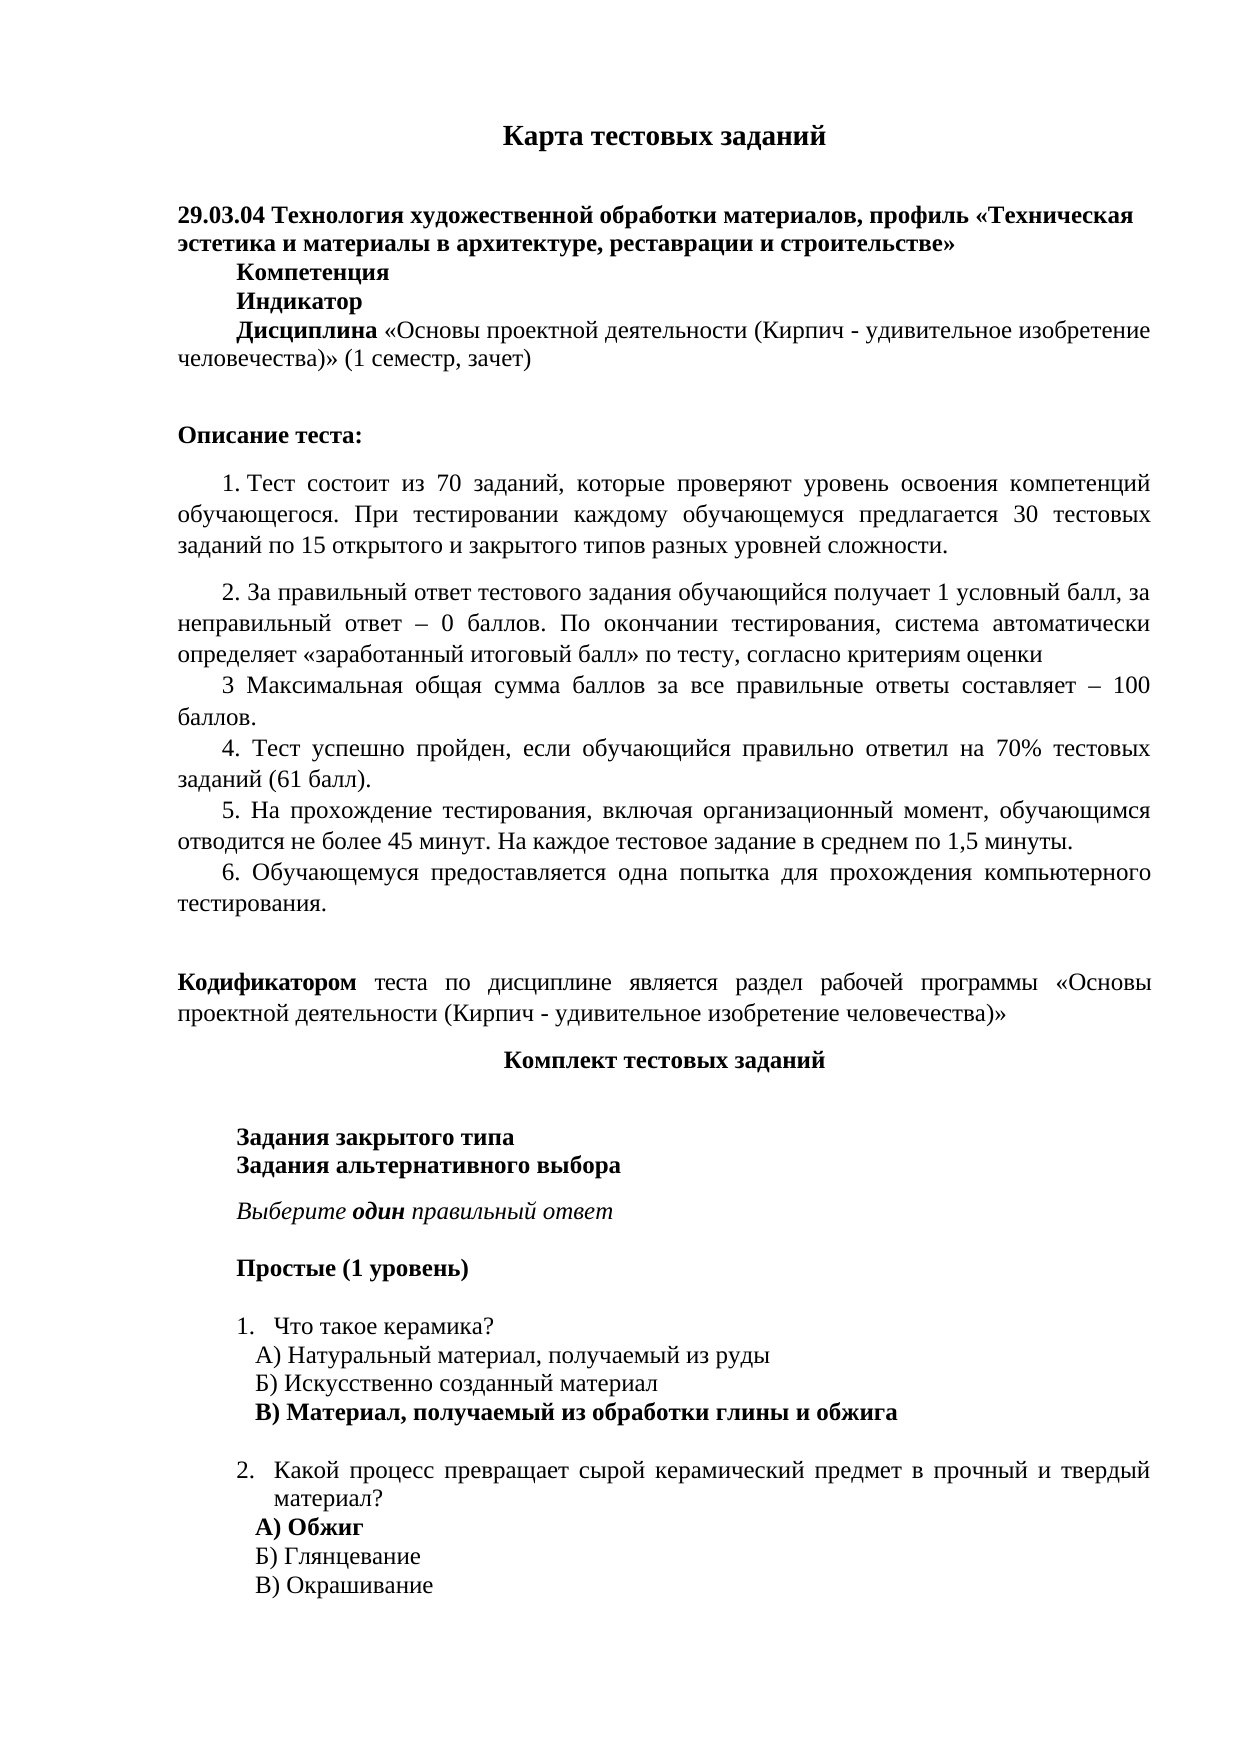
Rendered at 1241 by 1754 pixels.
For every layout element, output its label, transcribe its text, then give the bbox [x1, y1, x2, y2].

text А) Натуральный материал, получаемый из руды [236, 1340, 1152, 1368]
text Компетенция [177, 257, 1152, 286]
text Б) Глянцевание [236, 1541, 1152, 1570]
text Простые (1 уровень) [177, 1253, 1152, 1282]
text Индикатор [177, 286, 1152, 315]
text 3 Максимальная общая сумма баллов за все правильные ответы составляет – 100 баллов. [177, 671, 1152, 730]
text 4. Тест успешно пройден, если обучающийся правильно ответил на 70% тестовых заданий (61 балл). [177, 733, 1152, 792]
text Дисциплина «Основы проектной деятельности (Кирпич - удивительное изобретение человечества)» (1 семестр, зачет) [177, 315, 1152, 372]
text 2. За правильный ответ тестового задания обучающийся получает 1 условный балл, за неправильный ответ – 0 баллов. По окончании тестирования, система автоматически определяет «заработанный итоговый балл» по тесту, согласно критериям оценки [177, 577, 1152, 668]
text Задания закрытого типа [177, 1122, 1152, 1151]
text 29.03.04 Технология художественной обработки материалов, профиль «Техническая эстетика и материалы в архитектуре, реставрации и строительстве» [177, 200, 1152, 257]
text Задания альтернативного выбора [177, 1151, 1152, 1179]
list Что такое керамика? [236, 1311, 1152, 1340]
list Какой процесс превращает сырой керамический предмет в прочный и твердый материал? [236, 1455, 1152, 1512]
text 5. На прохождение тестирования, включая организационный момент, обучающимся отводится не более 45 минут. На каждое тестовое задание в среднем по 1,5 минуты. [177, 795, 1152, 854]
text В) Материал, получаемый из обработки глины и обжига [236, 1397, 1152, 1426]
text Комплект тестовых заданий [177, 1045, 1152, 1074]
text Б) Искусственно созданный материал [236, 1368, 1152, 1397]
text 6. Обучающемуся предоставляется одна попытка для прохождения компьютерного тестирования. [177, 857, 1152, 917]
text Описание теста: [177, 420, 1152, 449]
text 1. Тест состоит из 70 заданий, которые проверяют уровень освоения компетенций обучающегося. При тестировании каждому обучающемуся предлагается 30 тестовых заданий по 15 открытого и закрытого типов разных уровней сложности. [177, 468, 1152, 558]
text В) Окрашивание [236, 1570, 1152, 1598]
text Карта тестовых заданий [177, 118, 1152, 152]
text Выберите один правильный ответ [177, 1196, 1152, 1225]
text А) Обжиг [236, 1512, 1152, 1541]
text Кодификатором теста по дисциплине является раздел рабочей программы «Основы проектной деятельности (Кирпич - удивительное изобретение человечества)» [177, 967, 1152, 1026]
